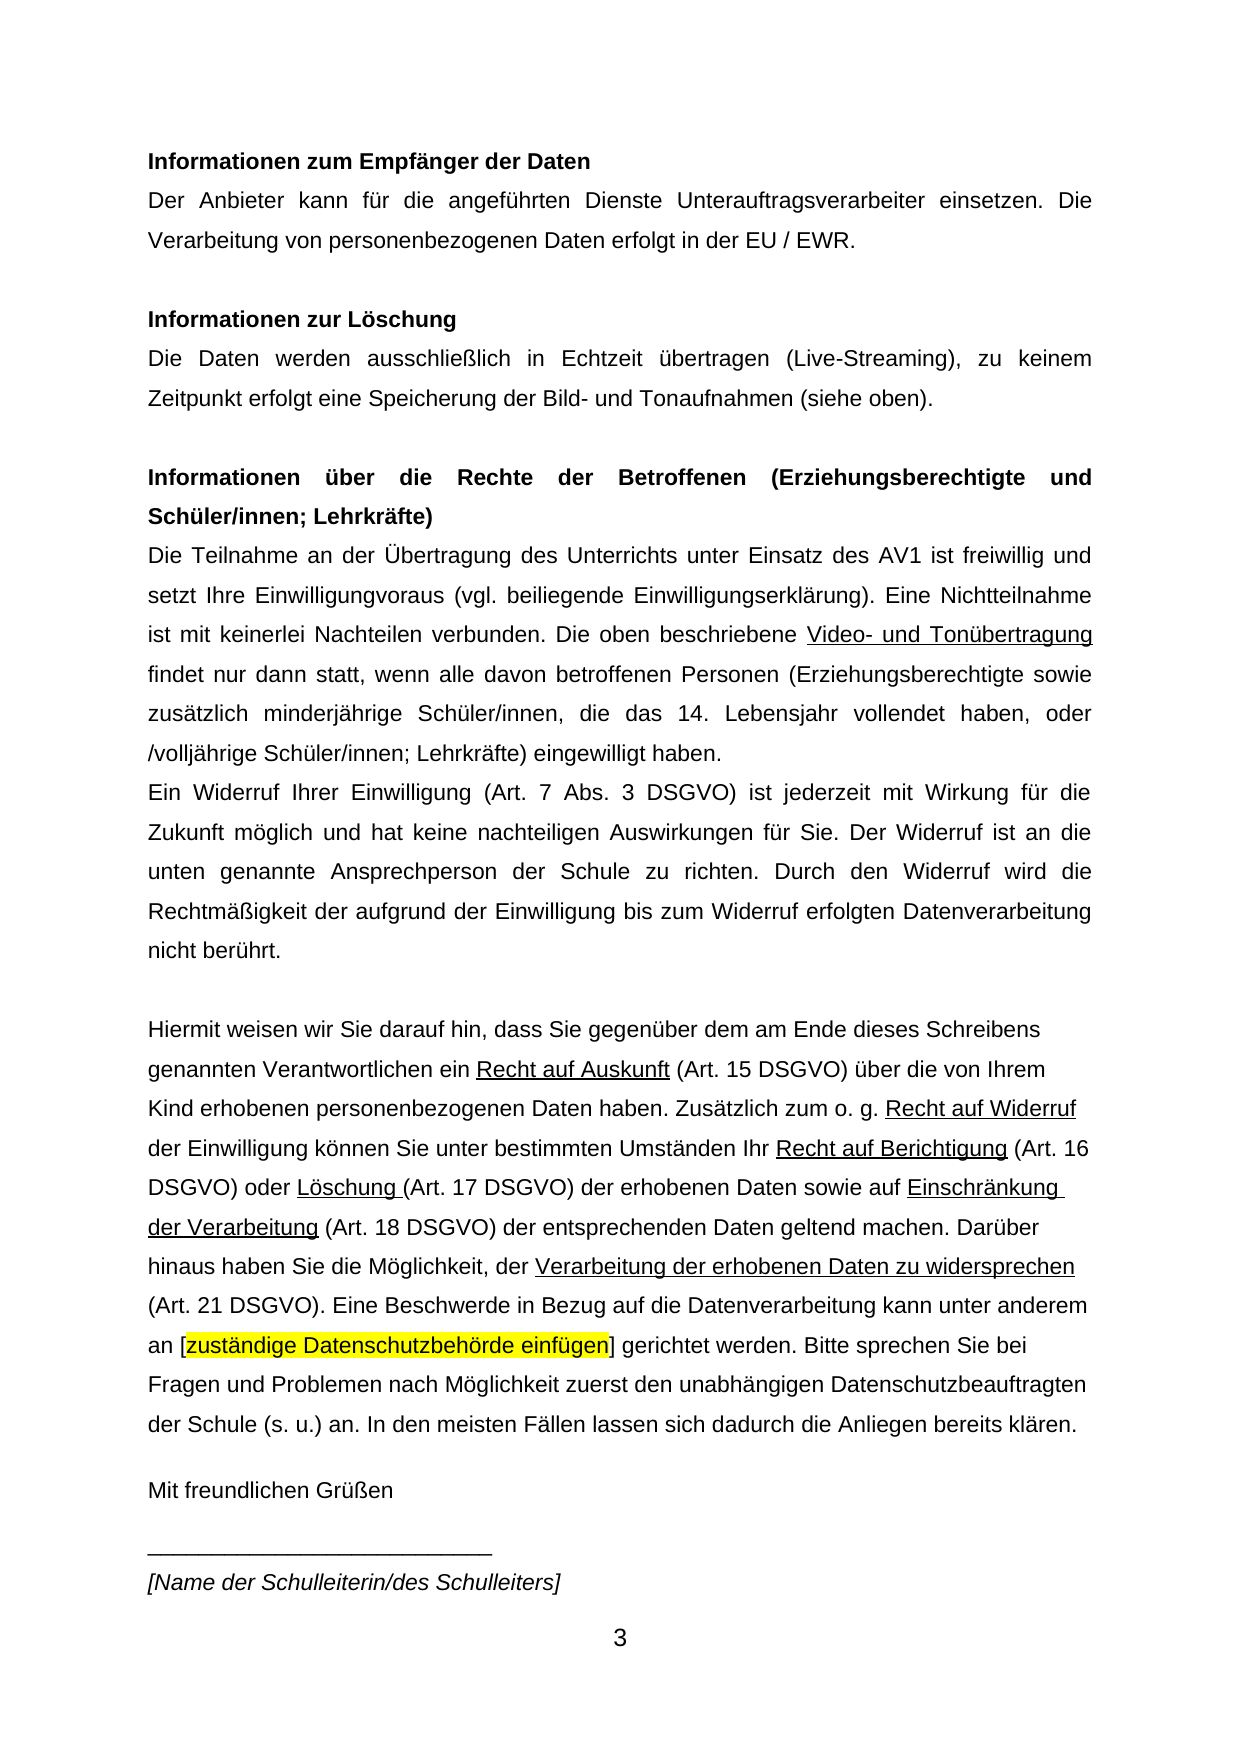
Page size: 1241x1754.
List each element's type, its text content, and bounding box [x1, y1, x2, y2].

text Die Teilnahme an der Übertragung des Unterrichts unter Einsatz des AV1 ist freiwillig und setzt Ihre Einwilligungvoraus (vgl. beiliegende Einwilligungserklärung). Eine Nichtteilnahme ist mit keinerlei Nachteilen verbunden. Die oben beschriebene Video- und Tonübertragung findet nur dann statt, wenn alle davon betroffenen Personen (Erziehungsberechtigte sowie zusätzlich minderjährige Schüler/innen, die das 14. Lebensjahr vollendet haben, oder /volljährige Schüler/innen; Lehrkräfte) eingewilligt haben. [148, 542, 1093, 766]
text Hiermit weisen wir Sie darauf hin, dass Sie gegenüber dem am Ende dieses Schreibens genannten Verantwortlichen ein Recht auf Auskunft (Art. 15 DSGVO) über die von Ihrem Kind erhobenen personenbezogenen Daten haben. Zusätzlich zum o. g. Recht auf Widerruf der Einwilligung können Sie unter bestimmten Umständen Ihr Recht auf Berichtigung (Art. 16 DSGVO) oder Löschung (Art. 17 DSGVO) der erhobenen Daten sowie auf Einschränkung der Verarbeitung (Art. 18 DSGVO) der entsprechenden Daten geltend machen. Darüber hinaus haben Sie die Möglichkeit, der Verarbeitung der erhobenen Daten zu widersprechen (Art. 21 DSGVO). Eine Beschwerde in Bezug auf die Datenverarbeitung kann unter anderem an [zuständige Datenschutzbehörde einfügen] gerichtet werden. Bitte sprechen Sie bei Fragen und Problemen nach Möglichkeit zuerst den unabhängigen Datenschutzbeauftragten der Schule (s. u.) an. In den meisten Fällen lassen sich dadurch die Anliegen bereits klären. [148, 1016, 1093, 1437]
text Informationen über die Rechte der Betroffenen (Erziehungsberechtigte und Schüler/innen; Lehrkräfte) [148, 463, 1093, 529]
text Informationen zur Löschung [148, 306, 1093, 332]
text Ein Widerruf Ihrer Einwilligung (Art. 7 Abs. 3 DSGVO) ist jederzeit mit Wirkung für die Zukunft möglich und hat keine nachteiligen Auswirkungen für Sie. Der Widerruf ist an die unten genannte Ansprechperson der Schule zu richten. Durch den Widerruf wird die Rechtmäßigkeit der aufgrund der Einwilligung bis zum Widerruf erfolgten Datenverarbeitung nicht berührt. [148, 779, 1093, 963]
text ___________________________ [Name der Schulleiterin/des Schulleiters] [148, 1529, 1093, 1595]
text Mit freundlichen Grüßen [148, 1477, 1093, 1503]
text Informationen zum Empfänger der Daten [148, 148, 1093, 174]
text Die Daten werden ausschließlich in Echtzeit übertragen (Live-Streaming), zu keinem Zeitpunkt erfolgt eine Speicherung der Bild- und Tonaufnahmen (siehe oben). [148, 345, 1093, 411]
text Der Anbieter kann für die angeführten Dienste Unterauftragsverarbeiter einsetzen. Die Verarbeitung von personenbezogenen Daten erfolgt in der EU / EWR. [148, 187, 1093, 253]
